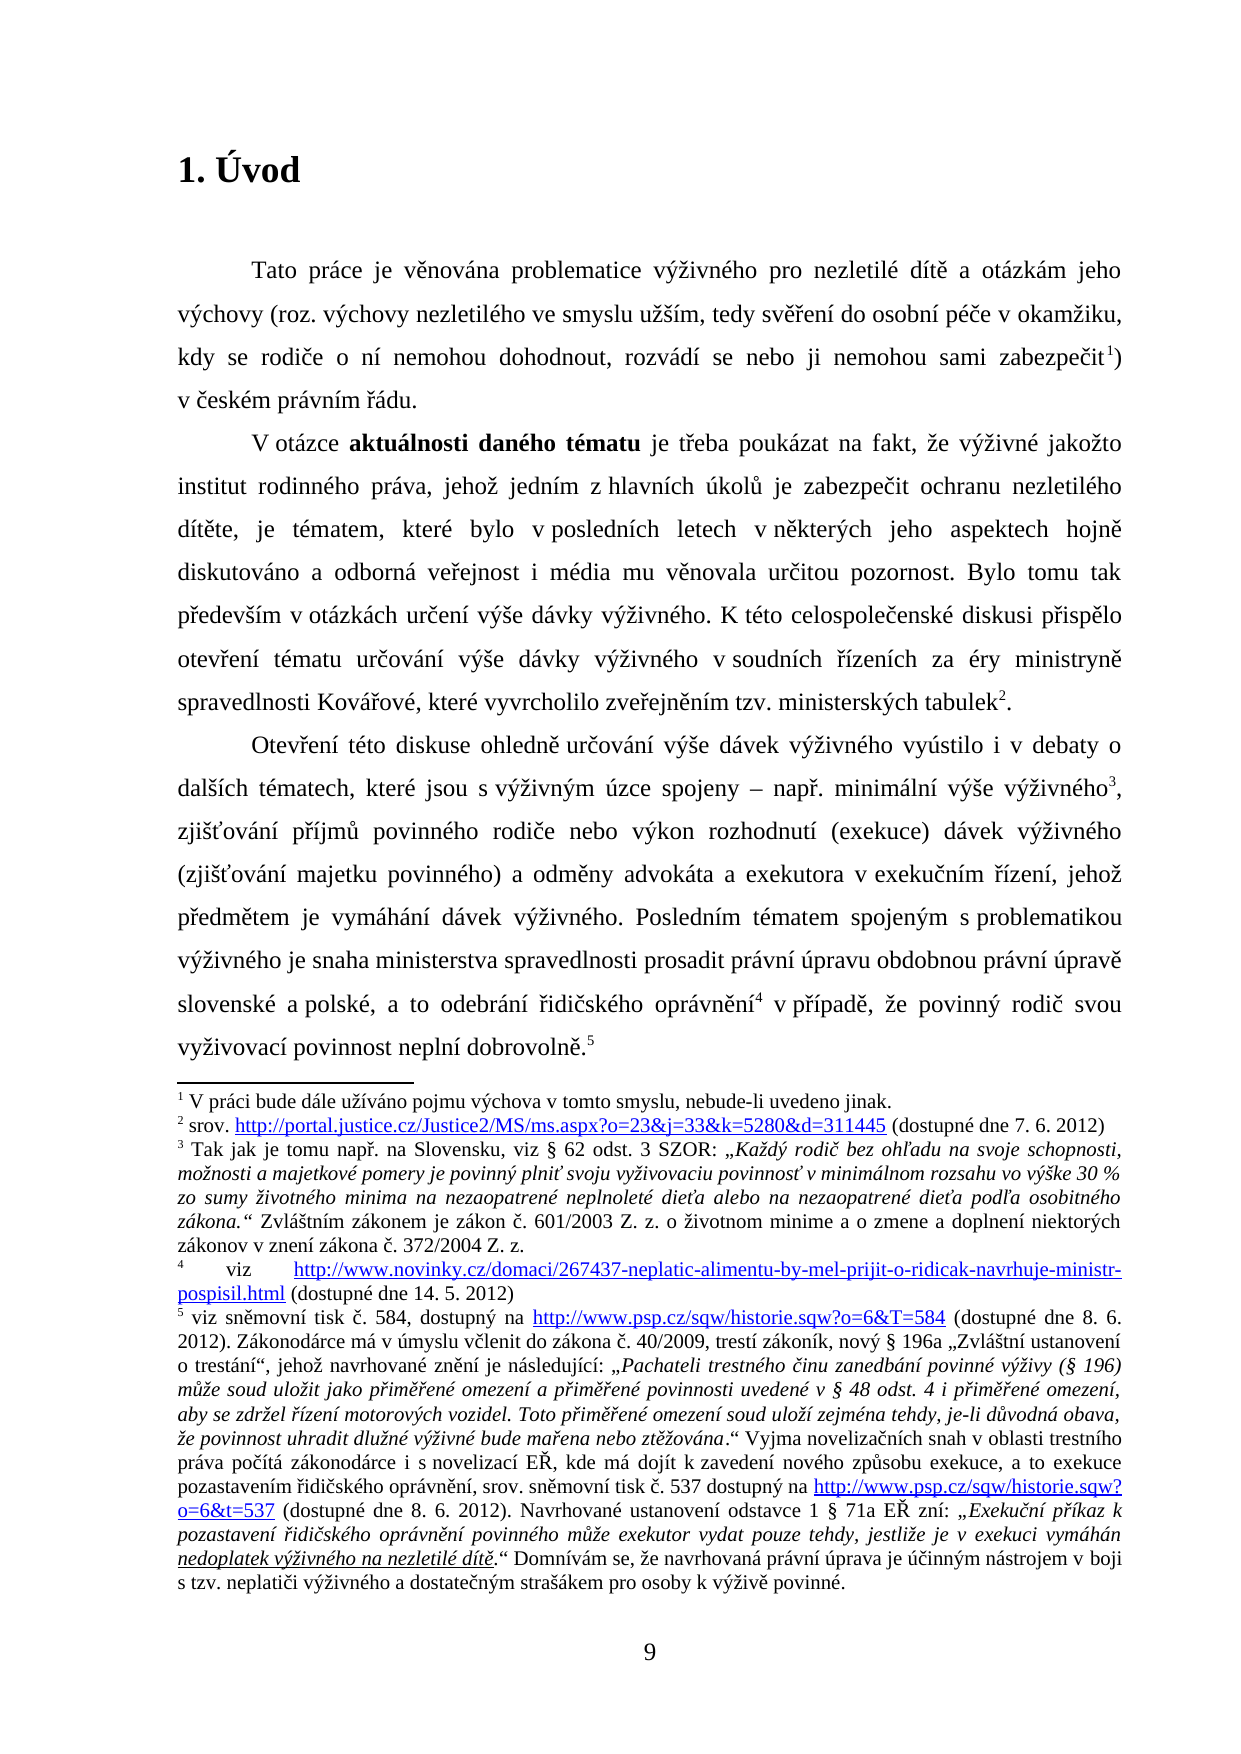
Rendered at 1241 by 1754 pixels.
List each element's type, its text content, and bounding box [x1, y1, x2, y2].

subtitle Úvod [177, 148, 1122, 191]
text V otázce aktuálnosti daného tématu je třeba poukázat na fakt, že výživné jakožto institut rodinného práva, jehož jedním z hlavních úkolů je zabezpečit ochranu nezletilého dítěte, je tématem, které bylo v posledních letech v některých jeho aspektech hojně diskutováno a odborná veřejnost i média mu věnovala určitou pozornost. Bylo tomu tak především v otázkách určení výše dávky výživného. K této celospolečenské diskusi přispělo otevření tématu určování výše dávky výživného v soudních řízeních za éry ministryně spravedlnosti Kovářové, které vyvrcholilo zveřejněním tzv. ministerských tabulek. [177, 428, 1122, 716]
text Otevření této diskuse ohledně určování výše dávek výživného vyústilo i v debaty o dalších tématech, které jsou s výživným úzce spojeny – např. minimální výše výživného, zjišťování příjmů povinného rodiče nebo výkon rozhodnutí (exekuce) dávek výživného (zjišťování majetku povinného) a odměny advokáta a exekutora v exekučním řízení, jehož předmětem je vymáhání dávek výživného. Posledním tématem spojeným s problematikou výživného je snaha ministerstva spravedlnosti prosadit právní úpravu obdobnou právní úpravě slovenské a polské, a to odebrání řidičského oprávnění v případě, že povinný rodič svou vyživovací povinnost neplní dobrovolně. [177, 730, 1122, 1061]
text Tato práce je věnována problematice výživného pro nezletilé dítě a otázkám jeho výchovy (roz. výchovy nezletilého ve smyslu užším, tedy svěření do osobní péče v okamžiku, kdy se rodiče o ní nemohou dohodnout, rozvádí se nebo ji nemohou sami zabezpečit) v českém právním řádu. [177, 256, 1122, 414]
